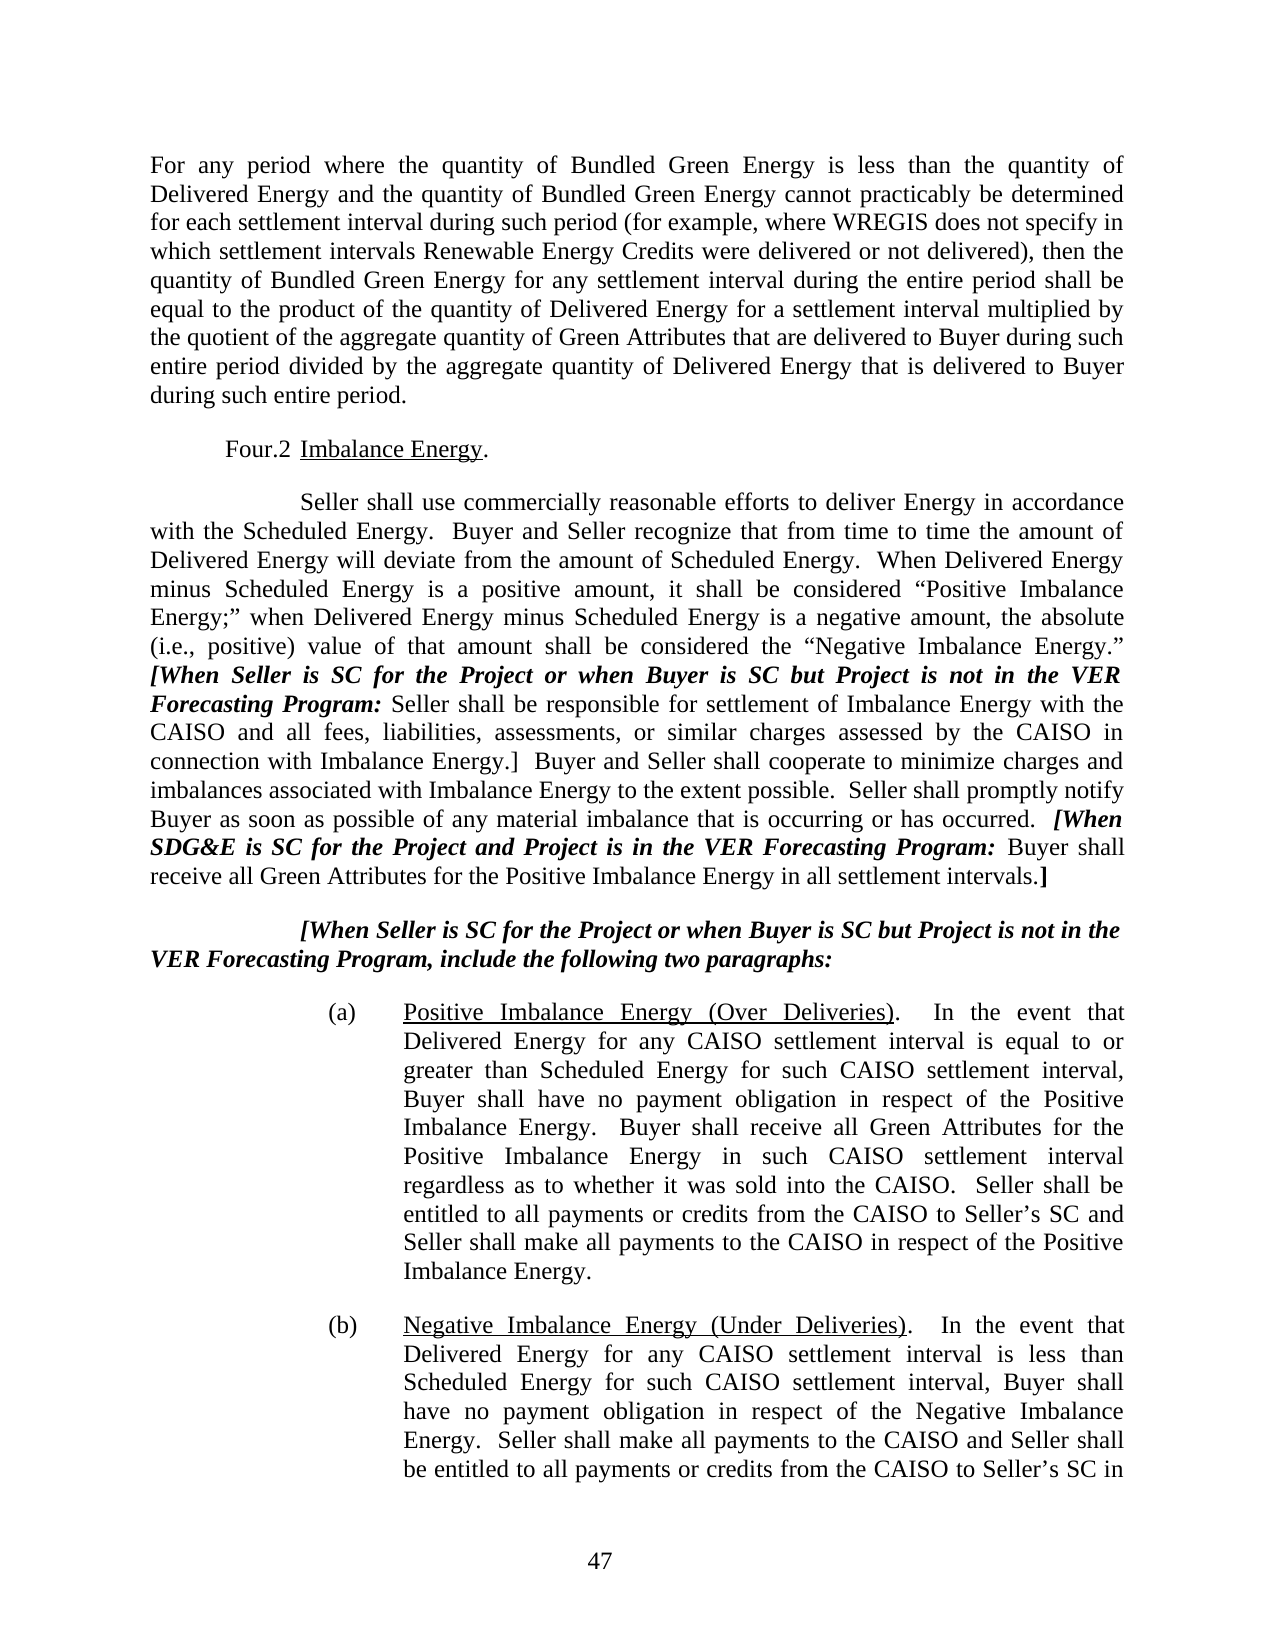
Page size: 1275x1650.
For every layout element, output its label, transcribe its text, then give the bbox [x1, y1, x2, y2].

subtitle Imbalance Energy. [150, 434, 1125, 462]
text For any period where the quantity of Bundled Green Energy is less than the quantity of Delivered Energy and the quantity of Bundled Green Energy cannot practicably be determined for each settlement interval during such period (for example, where WREGIS does not specify in which settlement intervals Renewable Energy Credits were delivered or not delivered), then the quantity of Bundled Green Energy for any settlement interval during the entire period shall be equal to the product of the quantity of Delivered Energy for a settlement interval multiplied by the quotient of the aggregate quantity of Green Attributes that are delivered to Buyer during such entire period divided by the aggregate quantity of Delivered Energy that is delivered to Buyer during such entire period. [150, 150, 1125, 409]
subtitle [328, 1310, 1125, 1482]
text Seller shall use commercially reasonable efforts to deliver Energy in accordance with the Scheduled Energy. Buyer and Seller recognize that from time to time the amount of Delivered Energy will deviate from the amount of Scheduled Energy. When Delivered Energy minus Scheduled Energy is a positive amount, it shall be considered “Positive Imbalance Energy;” when Delivered Energy minus Scheduled Energy is a negative amount, the absolute (i.e., positive) value of that amount shall be considered the “Negative Imbalance Energy.” [When Seller is SC for the Project or when Buyer is SC but Project is not in the VER Forecasting Program: Seller shall be responsible for settlement of Imbalance Energy with the CAISO and all fees, liabilities, assessments, or similar charges assessed by the CAISO in connection with Imbalance Energy.] Buyer and Seller shall cooperate to minimize charges and imbalances associated with Imbalance Energy to the extent possible. Seller shall promptly notify Buyer as soon as possible of any material imbalance that is occurring or has occurred. [When SDG&E is SC for the Project and Project is in the VER Forecasting Program: Buyer shall receive all Green Attributes for the Positive Imbalance Energy in all settlement intervals.] [150, 487, 1125, 890]
text [When Seller is SC for the Project or when Buyer is SC but Project is not in the VER Forecasting Program, include the following two paragraphs: [150, 915, 1125, 972]
subtitle Positive Imbalance Energy (Over Deliveries). In the event that Delivered Energy for any CAISO settlement interval is equal to or greater than Scheduled Energy for such CAISO settlement interval, Buyer shall have no payment obligation in respect of the Positive Imbalance Energy. Buyer shall receive all Green Attributes for the Positive Imbalance Energy in such CAISO settlement interval regardless as to whether it was sold into the CAISO. Seller shall be entitled to all payments or credits from the CAISO to Seller’s SC and Seller shall make all payments to the CAISO in respect of the Positive Imbalance Energy. [328, 997, 1125, 1285]
